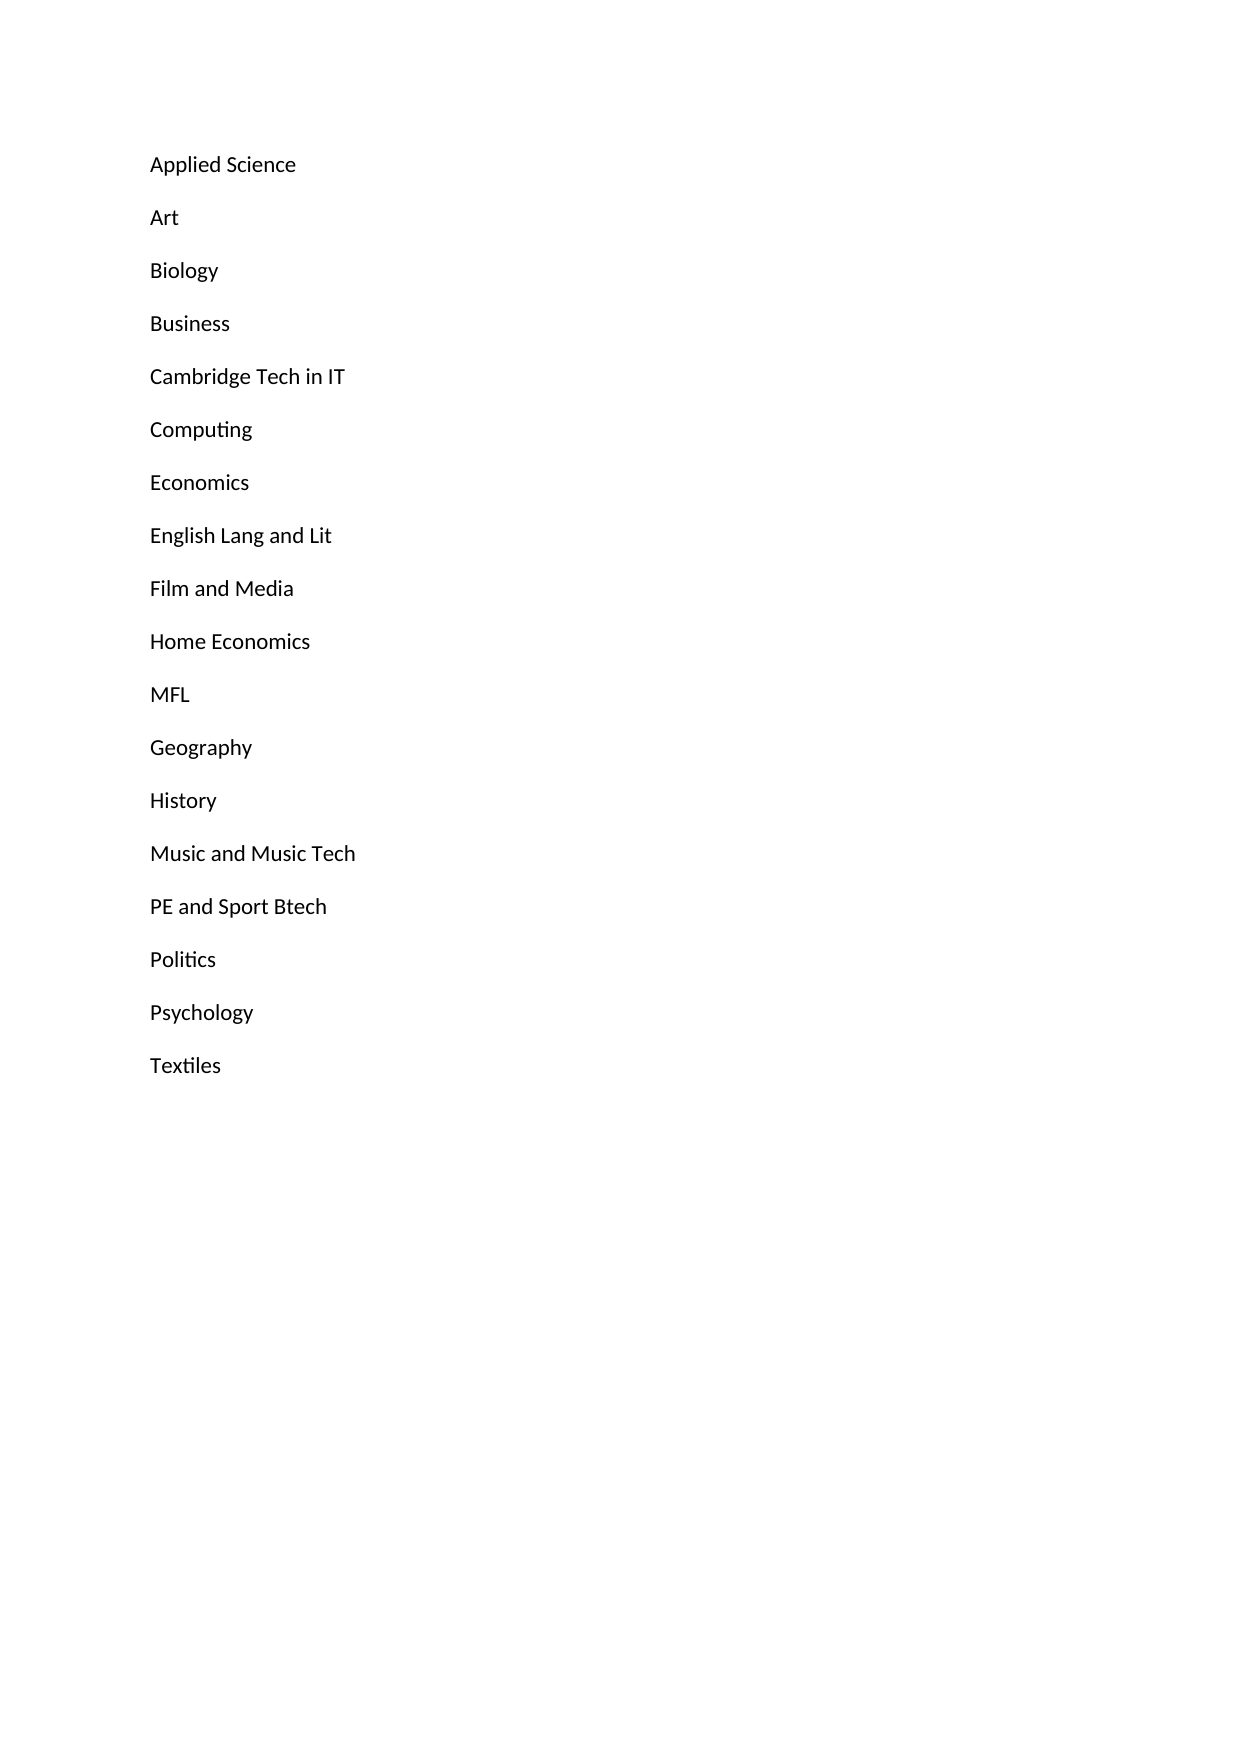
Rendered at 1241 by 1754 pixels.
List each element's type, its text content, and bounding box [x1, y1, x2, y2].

text Biology [150, 256, 1090, 284]
text MFL [150, 680, 1090, 708]
text PE and Sport Btech [150, 892, 1090, 920]
text Home Economics [150, 627, 1090, 655]
text Business [150, 309, 1090, 337]
text History [150, 786, 1090, 814]
text Cambridge Tech in IT [150, 362, 1090, 390]
text Geography [150, 733, 1090, 761]
text Film and Media [150, 574, 1090, 602]
text Psychology [150, 998, 1090, 1026]
text Applied Science [150, 150, 1090, 178]
text Art [150, 203, 1090, 231]
text English Lang and Lit [150, 521, 1090, 549]
text Computing [150, 415, 1090, 443]
text Politics [150, 945, 1090, 973]
text Textiles [150, 1051, 1090, 1079]
text Economics [150, 468, 1090, 496]
text Music and Music Tech [150, 839, 1090, 867]
